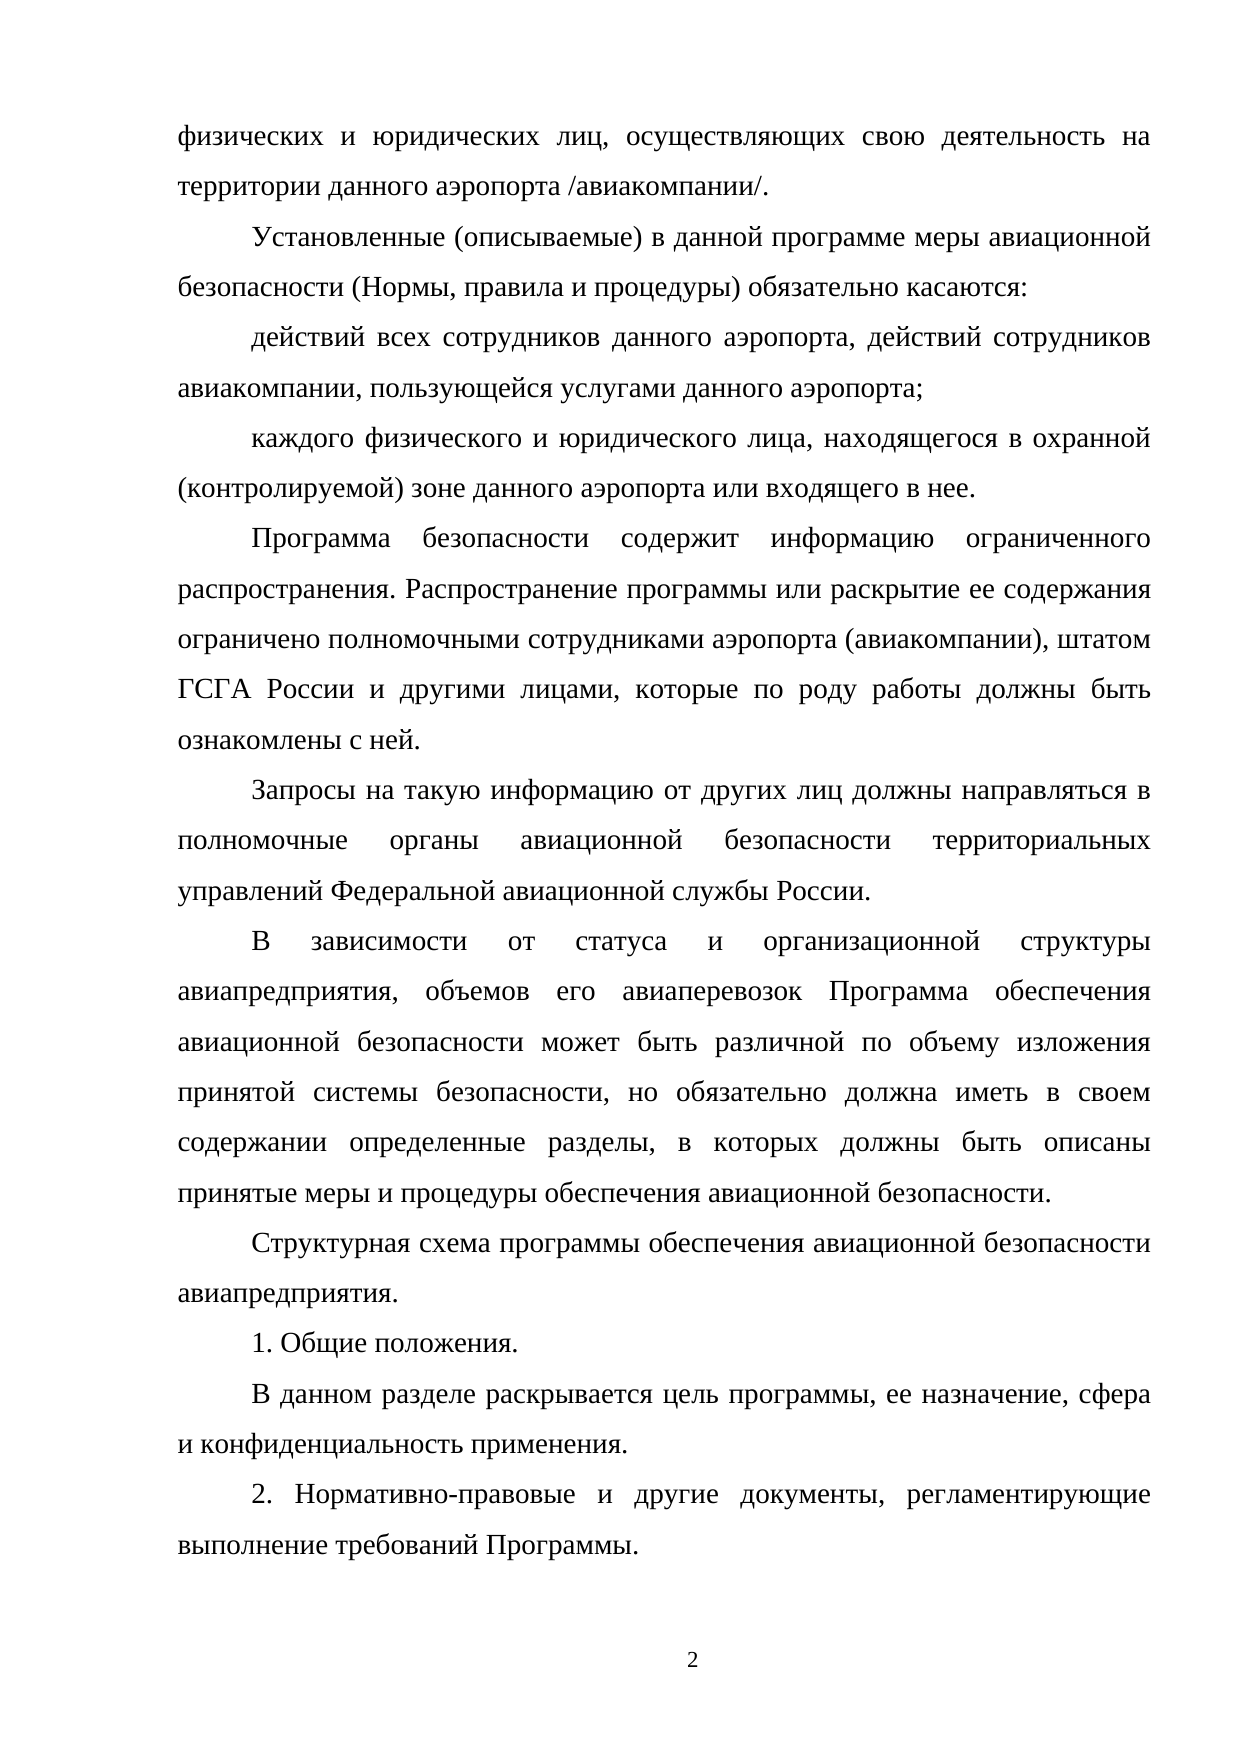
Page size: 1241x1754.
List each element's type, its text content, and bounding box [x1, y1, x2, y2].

text Программа безопасности содержит информацию ограниченного распространения. Распространение программы или раскрытие ее содержания ограничено полномочными сотрудниками аэропорта (авиакомпании), штатом ГСГА России и другими лицами, которые по роду работы должны быть ознакомлены с ней. [177, 521, 1152, 755]
text 2. Нормативно-правовые и другие документы, регламентирующие выполнение требований Программы. [177, 1477, 1152, 1560]
text каждого физического и юридического лица, находящегося в охранной (контролируемой) зоне данного аэропорта или входящего в нее. [177, 420, 1152, 504]
text Запросы на такую информацию от других лиц должны направляться в полномочные органы авиационной безопасности территориальных управлений Федеральной авиационной службы России. [177, 772, 1152, 906]
text Установленные (описываемые) в данной программе меры авиационной безопасности (Нормы, правила и процедуры) обязательно касаются: [177, 219, 1152, 303]
text 1. Общие положения. [177, 1326, 1152, 1359]
text В данном разделе раскрывается цель программы, ее назначение, сфера и конфиденциальность применения. [177, 1376, 1152, 1460]
text Структурная схема программы обеспечения авиационной безопасности авиапредприятия. [177, 1225, 1152, 1309]
text В зависимости от статуса и организационной структуры авиапредприятия, объемов его авиаперевозок Программа обеспечения авиационной безопасности может быть различной по объему изложения принятой системы безопасности, но обязательно должна иметь в своем содержании определенные разделы, в которых должны быть описаны принятые меры и процедуры обеспечения авиационной безопасности. [177, 923, 1152, 1208]
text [177, 118, 1152, 202]
text действий всех сотрудников данного аэропорта, действий сотрудников авиакомпании, пользующейся услугами данного аэропорта; [177, 319, 1152, 403]
